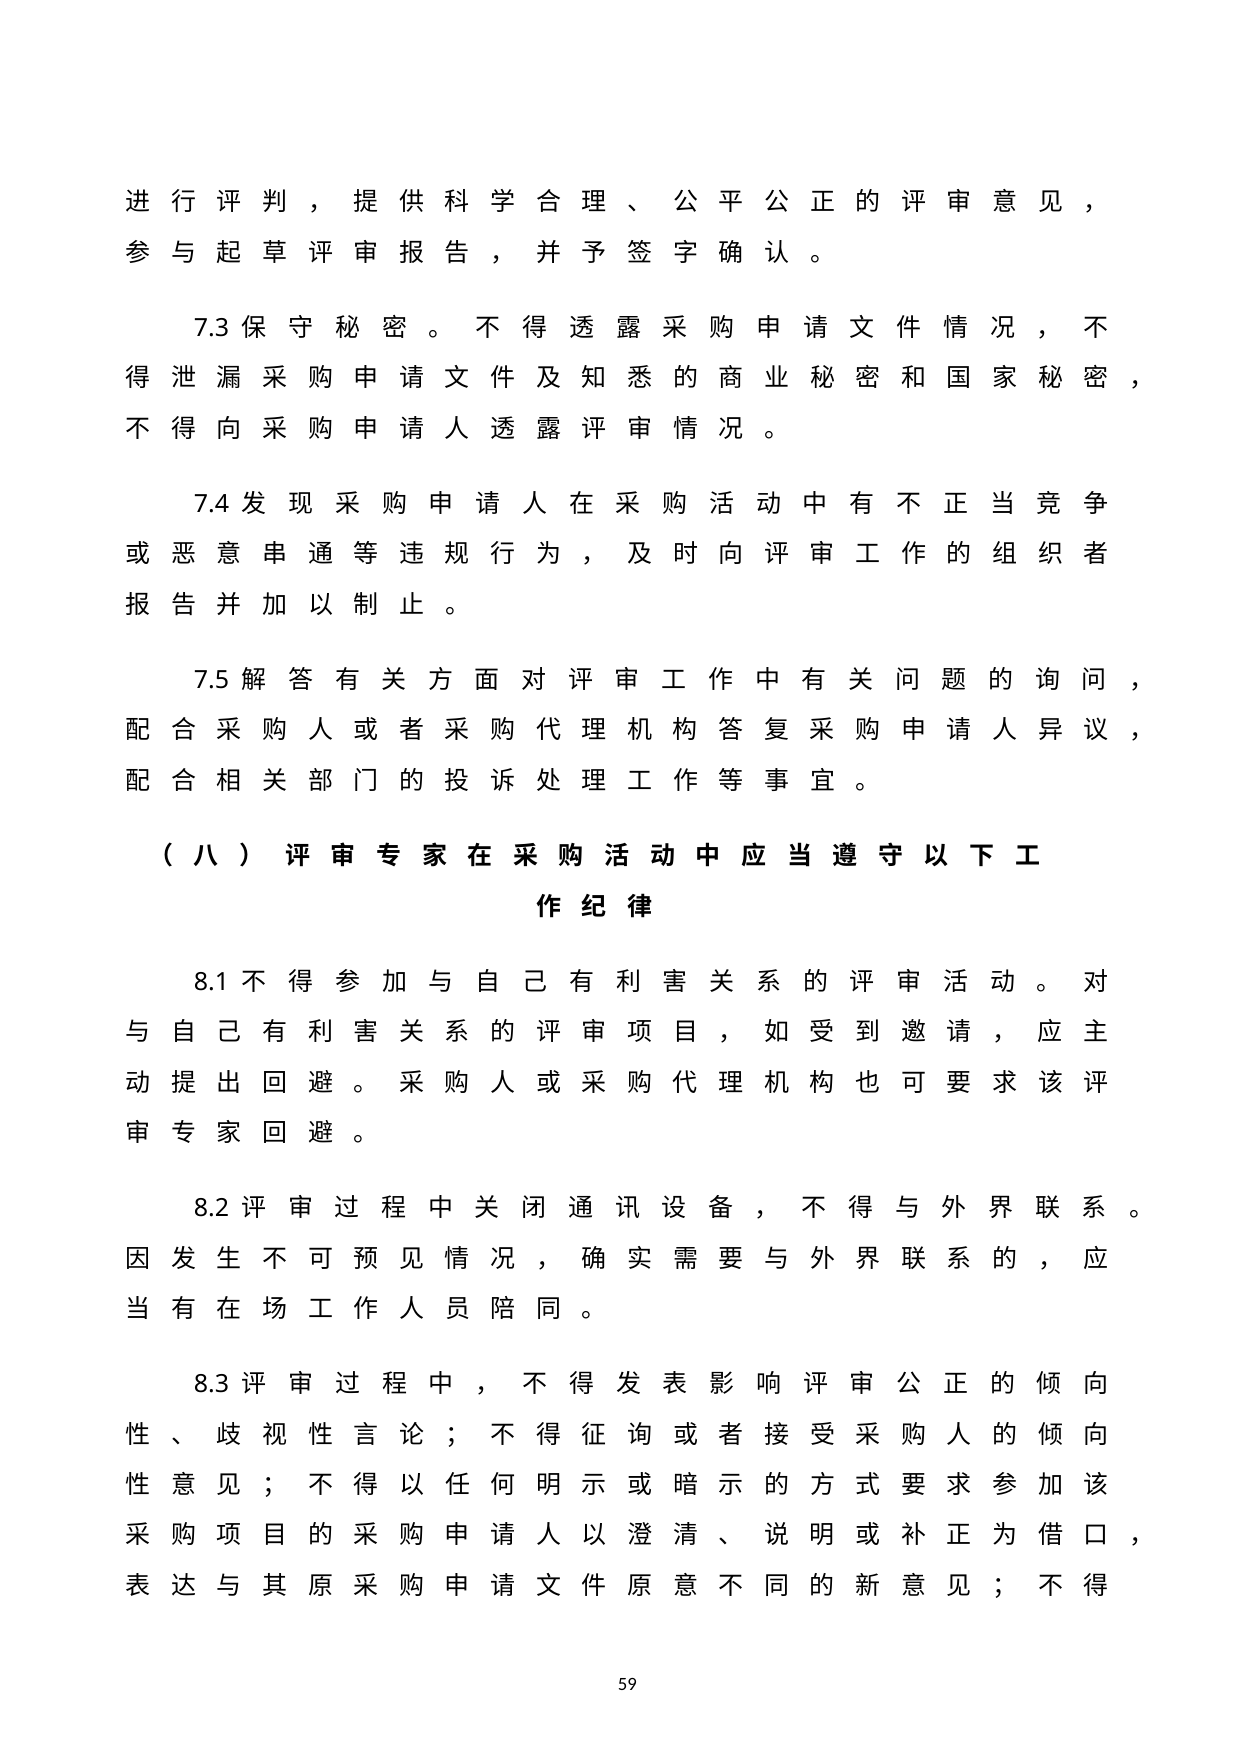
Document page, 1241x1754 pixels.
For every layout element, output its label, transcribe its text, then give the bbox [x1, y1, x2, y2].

text 7.4 发现采购申请人在采购活动中有不正当竞争或恶意串通等违规行为，及时向评审工作的组织者报告并加以制止。 [125, 477, 1129, 628]
text 7.3 保守秘密。不得透露采购申请文件情况，不得泄漏采购申请文件及知悉的商业秘密和国家秘密，不得向采购申请人透露评审情况。 [125, 301, 1129, 452]
text 8.1 不得参加与自己有利害关系的评审活动。对与自己有利害关系的评审项目，如受到邀请，应主动提出回避。采购人或采购代理机构也可要求该评审专家回避。 [125, 954, 1129, 1156]
text 7.5 解答有关方面对评审工作中有关问题的询问，配合采购人或者采购代理机构答复采购申请人异议，配合相关部门的投诉处理工作等事宜。 [125, 653, 1129, 804]
text （八）评审专家在采购活动中应当遵守以下工作纪律 [125, 829, 1083, 929]
text 8.2 评审过程中关闭通讯设备，不得与外界联系。因发生不可预见情况，确实需要与外界联系的，应当有在场工作人员陪同。 [125, 1181, 1129, 1332]
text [125, 1357, 1129, 1608]
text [125, 175, 1129, 276]
